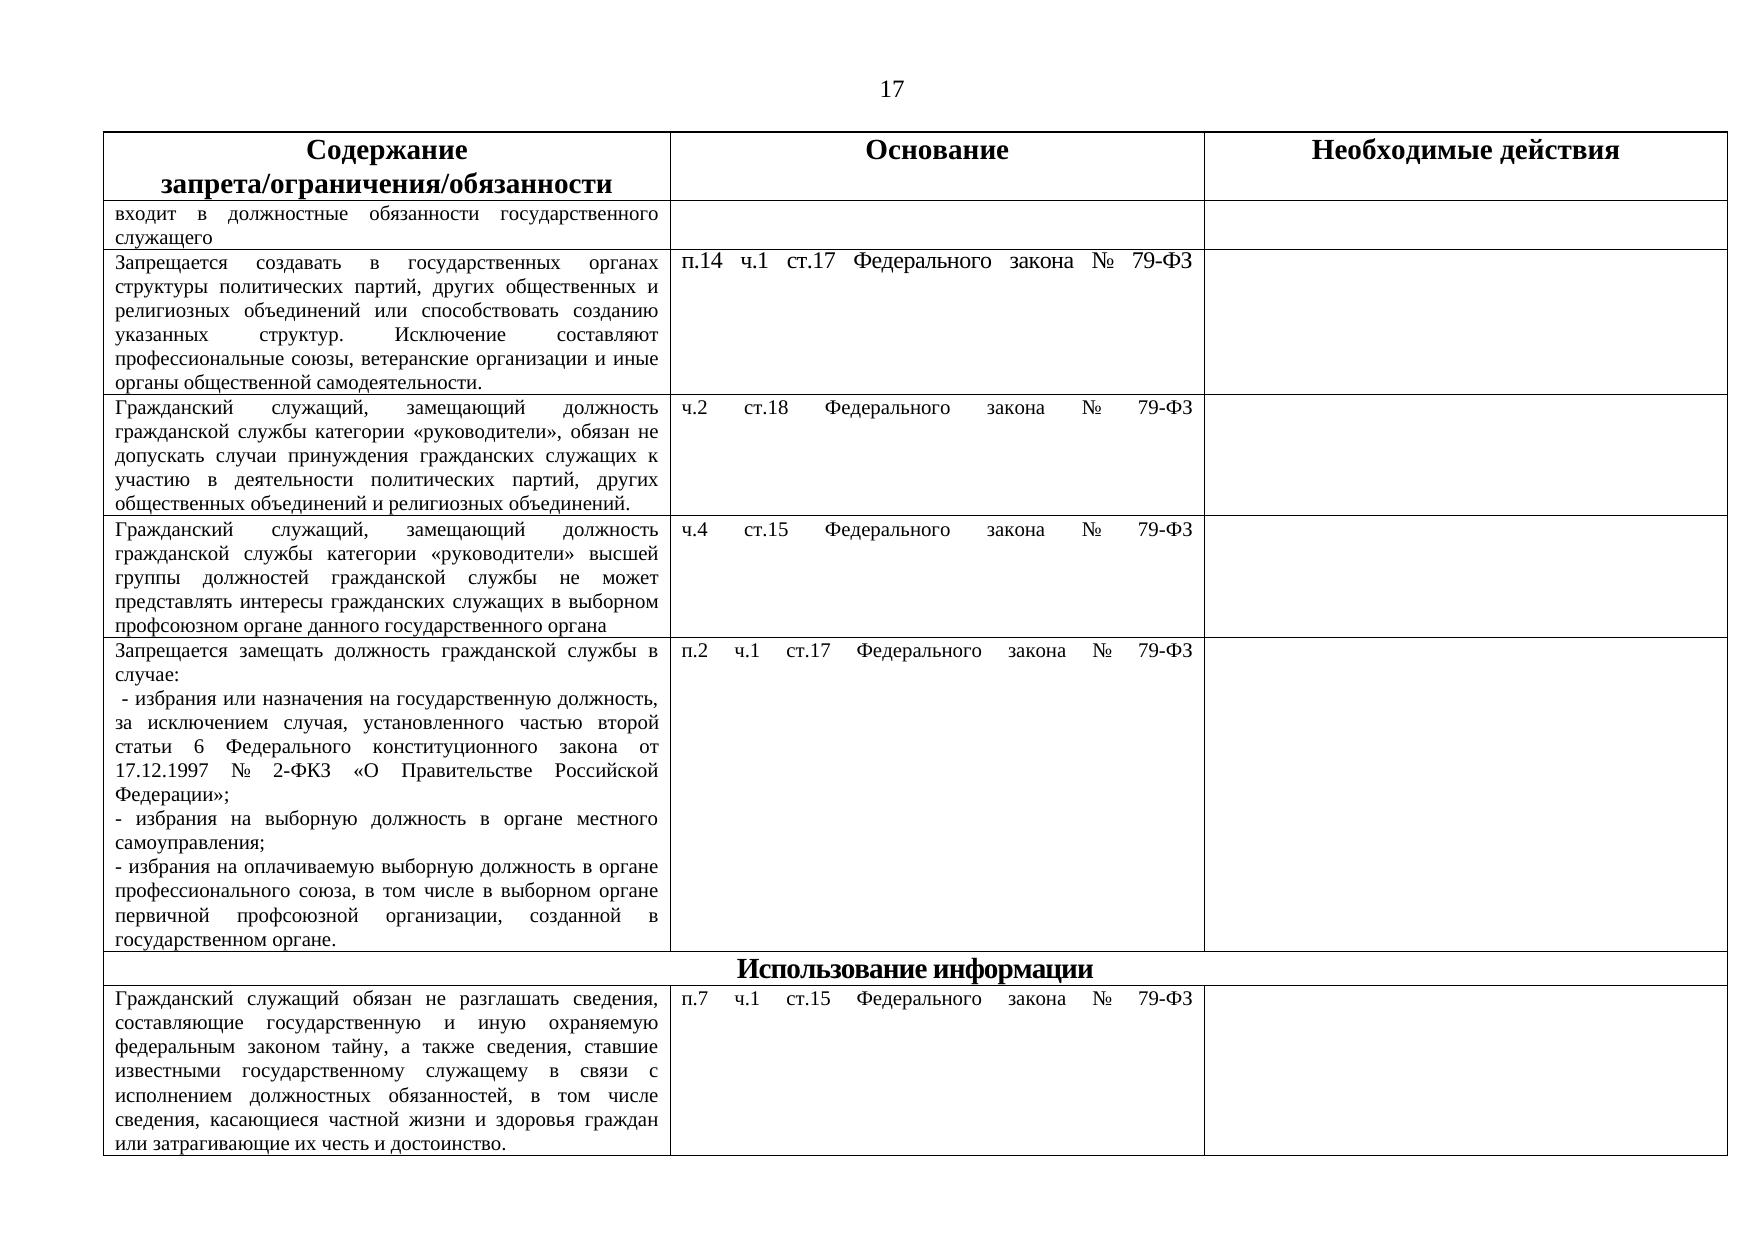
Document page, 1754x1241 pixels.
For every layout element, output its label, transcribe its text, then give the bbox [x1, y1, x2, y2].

table_cell [1205, 638, 1727, 951]
table_cell п.2 ч.1 ст.17 Федерального закона № 79-ФЗ [671, 638, 1204, 951]
table_cell [1205, 395, 1727, 515]
table_cell Гражданский служащий обязан не разглашать сведения, составляющие государственную и иную охраняемую федеральным законом тайну, а также сведения, ставшие известными государственному служащему в связи с исполнением должностных обязанностей, в том числе сведения, касающиеся частной жизни и здоровья граждан или затрагивающие их честь и достоинство. [104, 986, 670, 1155]
table_cell Гражданский служащий, замещающий должность гражданской службы категории «руководители» высшей группы должностей гражданской службы не может представлять интересы гражданских служащих в выборном профсоюзном органе данного государственного органа [104, 516, 670, 637]
table_cell [1205, 250, 1727, 394]
table_cell Запрещается создавать в государственных органах структуры политических партий, других общественных и религиозных объединений или способствовать созданию указанных структур. Исключение составляют профессиональные союзы, ветеранские организации и иные органы общественной самодеятельности. [104, 250, 670, 394]
table_cell Гражданский служащий, замещающий должность гражданской службы категории «руководители», обязан не допускать случаи принуждения гражданских служащих к участию в деятельности политических партий, других общественных объединений и религиозных объединений. [104, 395, 670, 515]
table_cell ч.4 ст.15 Федерального закона № 79-ФЗ [671, 516, 1204, 637]
table_cell ч.2 ст.18 Федерального закона № 79-ФЗ [671, 395, 1204, 515]
table_cell п.7 ч.1 ст.15 Федерального закона № 79-ФЗ [671, 986, 1204, 1155]
table_header Необходимые действия [1205, 133, 1727, 199]
table_header Основание [671, 133, 1204, 199]
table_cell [671, 201, 1204, 249]
table_cell Запрещается замещать должность гражданской службы в случае: - избрания или назначения на государственную должность, за исключением случая, установленного частью второй статьи 6 Федерального конституционного закона от 17.12.1997 № 2-ФКЗ «О Правительстве Российской Федерации»; - избрания на выборную должность в органе местного самоуправления; - избрания на оплачиваемую выборную должность в органе профессионального союза, в том числе в выборном органе первичной профсоюзной организации, созданной в государственном органе. [104, 638, 670, 951]
table_cell п.14 ч.1 ст.17 Федерального закона № 79-ФЗ [671, 250, 1204, 394]
table_cell [1205, 986, 1727, 1155]
table_cell [1205, 201, 1727, 249]
table_cell Использование информации [104, 952, 1727, 985]
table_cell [104, 201, 670, 249]
table_header Содержание запрета/ограничения/обязанности [104, 133, 670, 199]
table_cell [1205, 516, 1727, 637]
